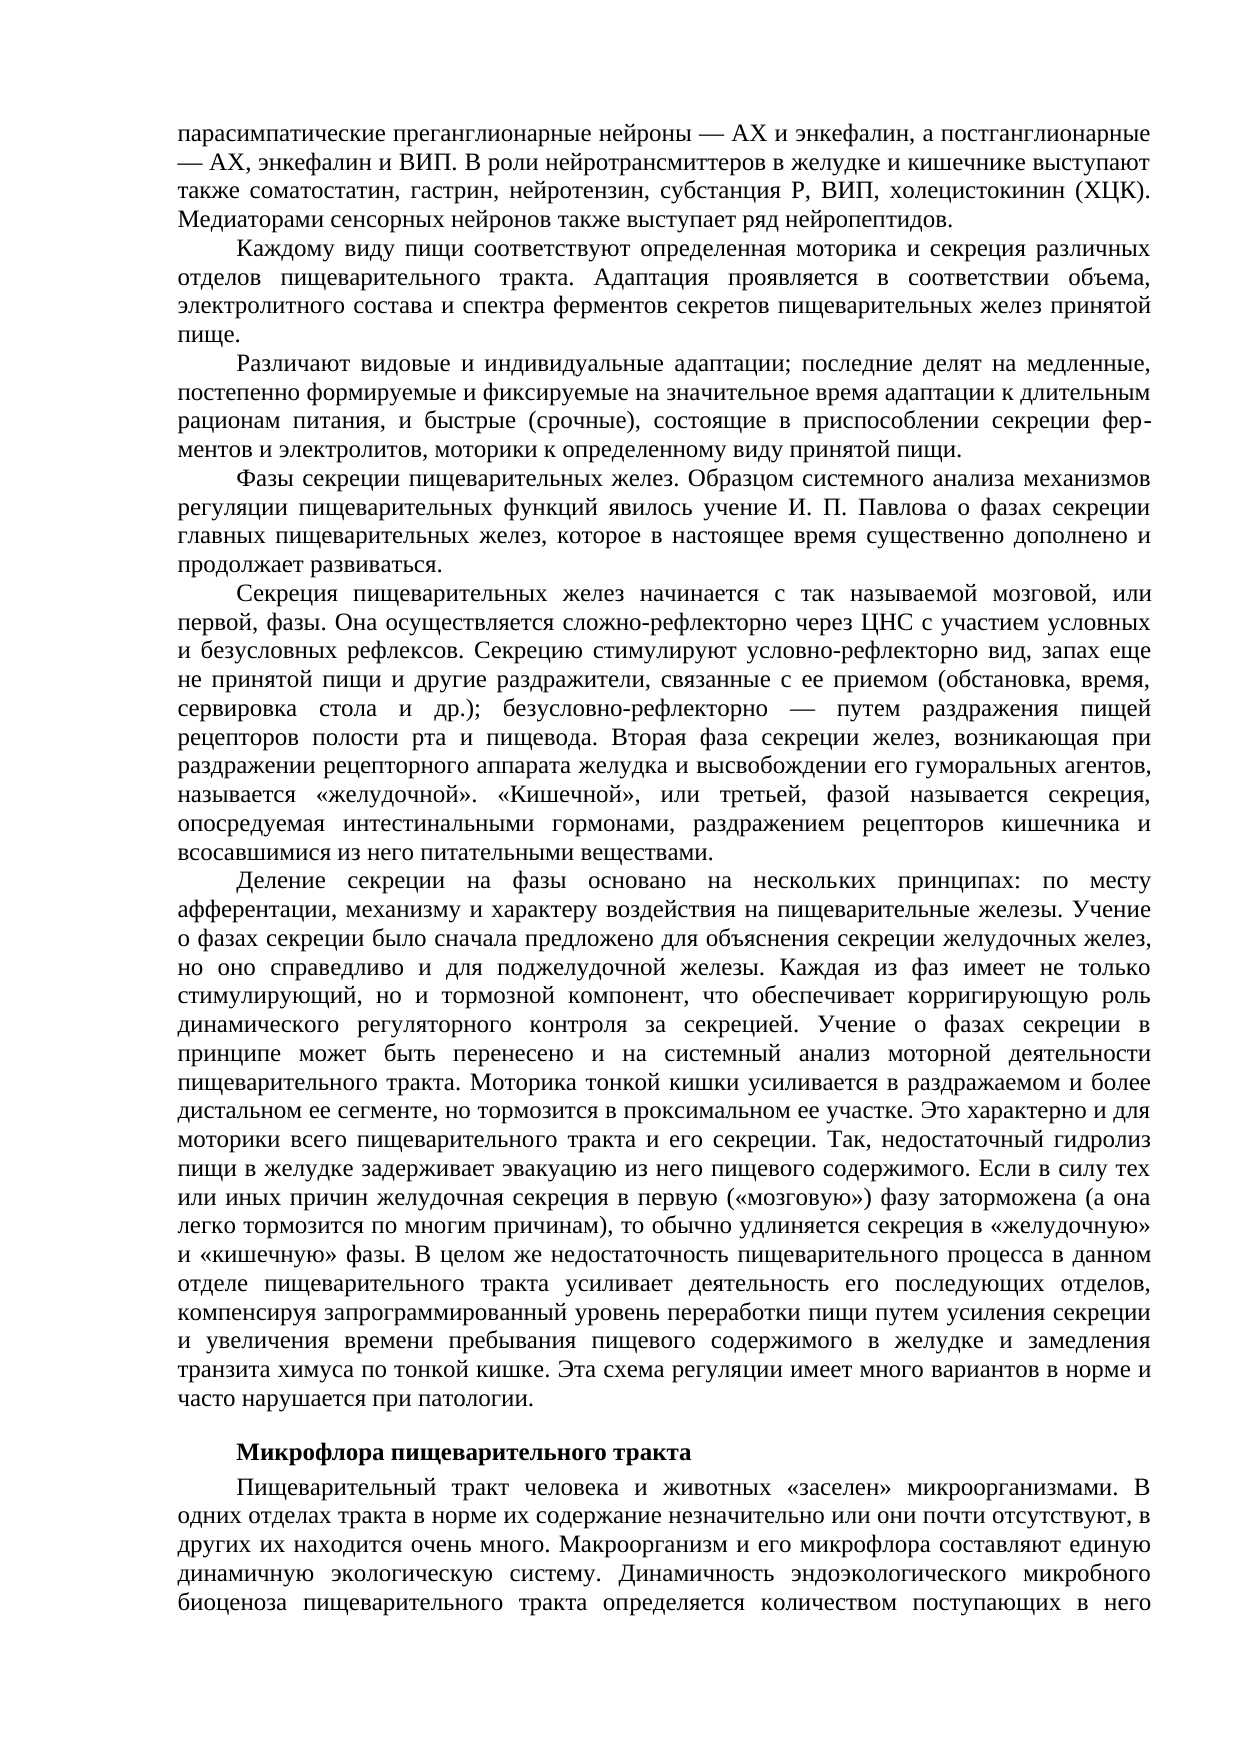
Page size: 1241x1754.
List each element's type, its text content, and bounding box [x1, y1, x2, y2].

text Различают видовые и индивидуальные адаптации; последние делят на медленные, постепенно формируемые и фиксируемые на значительное время адаптации к длительным рационам питания, и быстрые (срочные), состоящие в приспособлении секреции ферментов и электролитов, моторики к определенному виду принятой пищи. [177, 348, 1152, 463]
text Каждому виду пищи соответствуют определенная моторика и секреция различных отделов пищеварительного тракта. Адаптация проявляется в соответствии объема, электролитного состава и спектра ферментов секретов пищеварительных желез принятой пище. [177, 233, 1152, 348]
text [177, 1472, 1152, 1616]
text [177, 118, 1152, 233]
text Фазы секреции пищеварительных желез. Образцом системного анализа механизмов регуляции пищеварительных функций явилось учение И. П. Павлова о фазах секреции главных пищеварительных желез, которое в настоящее время существенно дополнено и продолжает развиваться. [177, 463, 1152, 578]
text Микрофлора пищеварительного тракта [177, 1437, 1152, 1466]
text Деление секреции на фазы основано на нескольких принципах: по месту афферентации, механизму и характеру воздействия на пищеварительные железы. Учение о фазах секреции было сначала предложено для объяснения секреции желудочных желез, но оно справедливо и для поджелудочной железы. Каждая из фаз имеет не только стимулирующий, но и тормозной компонент, что обеспечивает корригирующую роль динамического регуляторного контроля за секрецией. Учение о фазах секреции в принципе может быть перенесено и на системный анализ моторной деятельности пищеварительного тракта. Моторика тонкой кишки усиливается в раздражаемом и более дистальном ее сегменте, но тормозится в проксимальном ее участке. Это характерно и для моторики всего пищеварительного тракта и его секреции. Так, недостаточный гидролиз пищи в желудке задерживает эвакуацию из него пищевого содержимого. Если в силу тех или иных причин желудочная секреция в первую («мозговую») фазу заторможена (а она легко тормозится по многим причинам), то обычно удлиняется секреция в «желудочную» и «кишечную» фазы. В целом же недостаточность пищеварительного процесса в данном отделе пищеварительного тракта усиливает деятельность его последующих отделов, компенсируя запрограммированный уровень переработки пищи путем усиления секреции и увеличения времени пребывания пищевого содержимого в желудке и замедления транзита химуса по тонкой кишке. Эта схема регуляции имеет много вариантов в норме и часто нарушается при патологии. [177, 866, 1152, 1412]
text Секреция пищеварительных желез начинается с так называемой мозговой, или первой, фазы. Она осуществляется сложно-рефлекторно через ЦНС с участием условных и безусловных рефлексов. Секрецию стимулируют условно-рефлекторно вид, запах еще не принятой пищи и другие раздражители, связанные с ее приемом (обстановка, время, сервировка стола и др.); безусловно-рефлекторно — путем раздражения пищей рецепторов полости рта и пищевода. Вторая фаза секреции желез, возникающая при раздражении рецепторного аппарата желудка и высвобождении его гуморальных агентов, называется «желудочной». «Кишечной», или третьей, фазой называется секреция, опосредуемая интестинальными гормонами, раздражением рецепторов кишечника и всосавшимися из него питательными веществами. [177, 578, 1152, 866]
